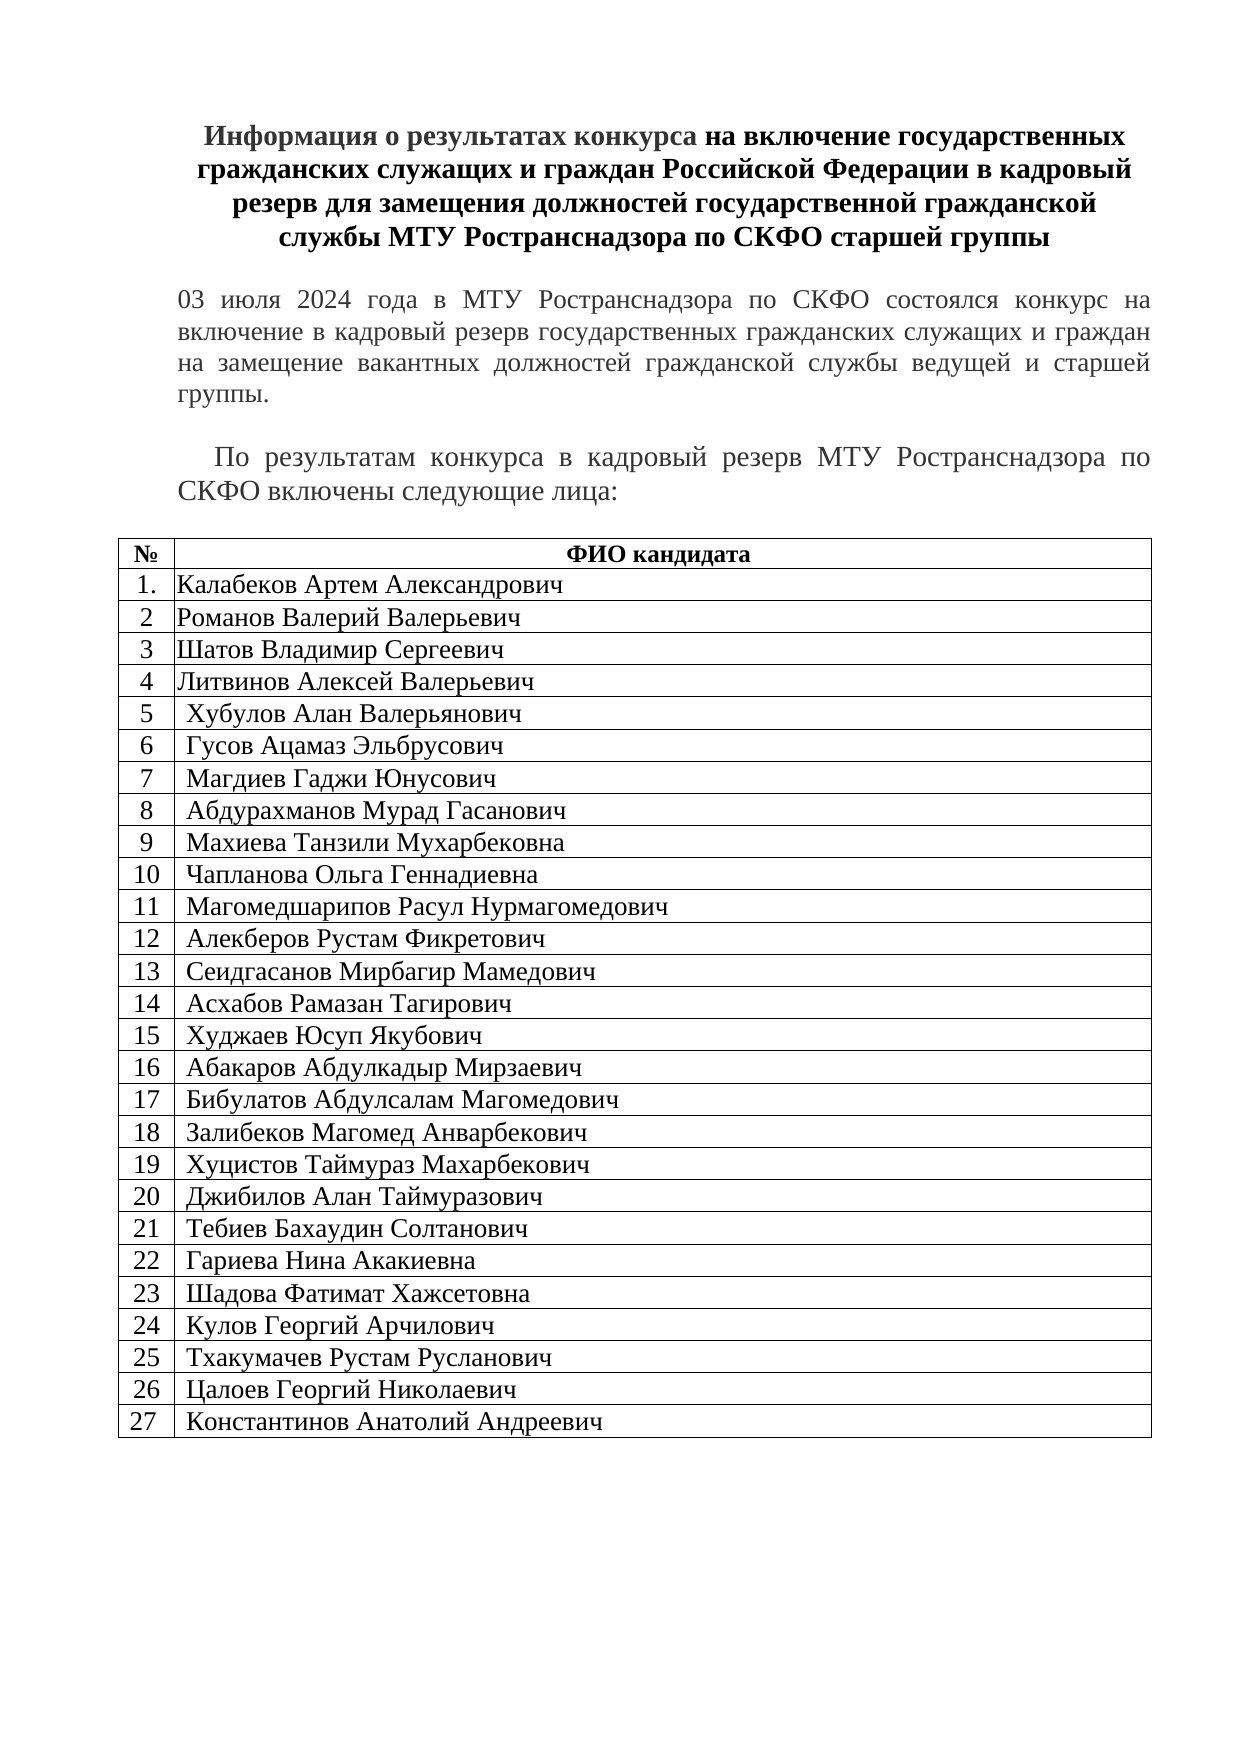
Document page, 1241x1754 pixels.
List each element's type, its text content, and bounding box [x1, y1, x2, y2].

table_cell Шатов Владимир Сергеевич [175, 633, 1151, 664]
table_cell Магдиев Гаджи Юнусович [175, 762, 1151, 793]
table_cell 2 [119, 601, 174, 632]
table_cell 1. [119, 569, 174, 600]
table_cell 24 [119, 1309, 174, 1340]
table_cell 13 [119, 955, 174, 986]
table_cell 26 [119, 1373, 174, 1404]
table_cell Залибеков Магомед Анварбекович [175, 1116, 1151, 1147]
table_header ФИО кандидата [175, 539, 1151, 567]
table_cell 9 [119, 826, 174, 857]
table_cell Махиева Танзили Мухарбековна [175, 826, 1151, 857]
table_cell Магомедшарипов Расул Нурмагомедович [175, 890, 1151, 922]
table_cell 18 [119, 1116, 174, 1147]
table_cell Абдурахманов Мурад Гасанович [175, 794, 1151, 825]
table_cell Абакаров Абдулкадыр Мирзаевич [175, 1051, 1151, 1082]
table_cell Джибилов Алан Таймуразович [175, 1180, 1151, 1211]
table_cell 16 [119, 1051, 174, 1082]
table_cell Романов Валерий Валерьевич [175, 601, 1151, 632]
table_cell Сеидгасанов Мирбагир Мамедович [175, 955, 1151, 986]
table_cell 10 [119, 858, 174, 889]
table_cell Гариева Нина Акакиевна [175, 1245, 1151, 1276]
table_cell Кулов Георгий Арчилович [175, 1309, 1151, 1340]
table_cell 15 [119, 1019, 174, 1050]
table_cell 20 [119, 1180, 174, 1211]
table_cell Бибулатов Абдулсалам Магомедович [175, 1084, 1151, 1115]
table_cell Хуцистов Таймураз Махарбекович [175, 1148, 1151, 1179]
table_cell 22 [119, 1245, 174, 1276]
text 03 июля 2024 года в МТУ Ространснадзора по СКФО состоялся конкурс на включение в кадровый резерв государственных гражданских служащих и граждан на замещение вакантных должностей гражданской службы ведущей и старшей группы. [177, 283, 1152, 408]
table_cell 8 [119, 794, 174, 825]
table_header № [119, 539, 174, 567]
table_cell 27 [119, 1405, 174, 1437]
table_cell Хубулов Алан Валерьянович [175, 697, 1151, 728]
table_cell 6 [119, 730, 174, 761]
table_cell Константинов Анатолий Андреевич [175, 1405, 1151, 1437]
table_cell 7 [119, 762, 174, 793]
table_cell 25 [119, 1341, 174, 1372]
table_cell Тхакумачев Рустам Русланович [175, 1341, 1151, 1372]
table_cell Литвинов Алексей Валерьевич [175, 665, 1151, 696]
table_cell Калабеков Артем Александрович [175, 569, 1151, 600]
table_cell Гусов Ацамаз Эльбрусович [175, 730, 1151, 761]
table_cell Асхабов Рамазан Тагирович [175, 987, 1151, 1018]
table_cell 14 [119, 987, 174, 1018]
table_cell 11 [119, 890, 174, 922]
table_cell 17 [119, 1084, 174, 1115]
text По результатам конкурса в кадровый резерв МТУ Ространснадзора по СКФО включены следующие лица: [177, 439, 1152, 506]
table_cell Худжаев Юсуп Якубович [175, 1019, 1151, 1050]
table_cell Шадова Фатимат Хажсетовна [175, 1277, 1151, 1308]
table_cell 21 [119, 1212, 174, 1243]
table_cell 19 [119, 1148, 174, 1179]
table_cell 4 [119, 665, 174, 696]
table_cell Алекберов Рустам Фикретович [175, 923, 1151, 954]
text Информация о результатах конкурса на включение государственных гражданских служащих и граждан Российской Федерации в кадровый резерв для замещения должностей государственной гражданской службы МТУ Ространснадзора по СКФО старшей группы [177, 118, 1152, 252]
table_cell 23 [119, 1277, 174, 1308]
table_cell 5 [119, 697, 174, 728]
table_cell Тебиев Бахаудин Солтанович [175, 1212, 1151, 1243]
table_cell 3 [119, 633, 174, 664]
table_cell Чапланова Ольга Геннадиевна [175, 858, 1151, 889]
table_cell Цалоев Георгий Николаевич [175, 1373, 1151, 1404]
table_cell 12 [119, 923, 174, 954]
